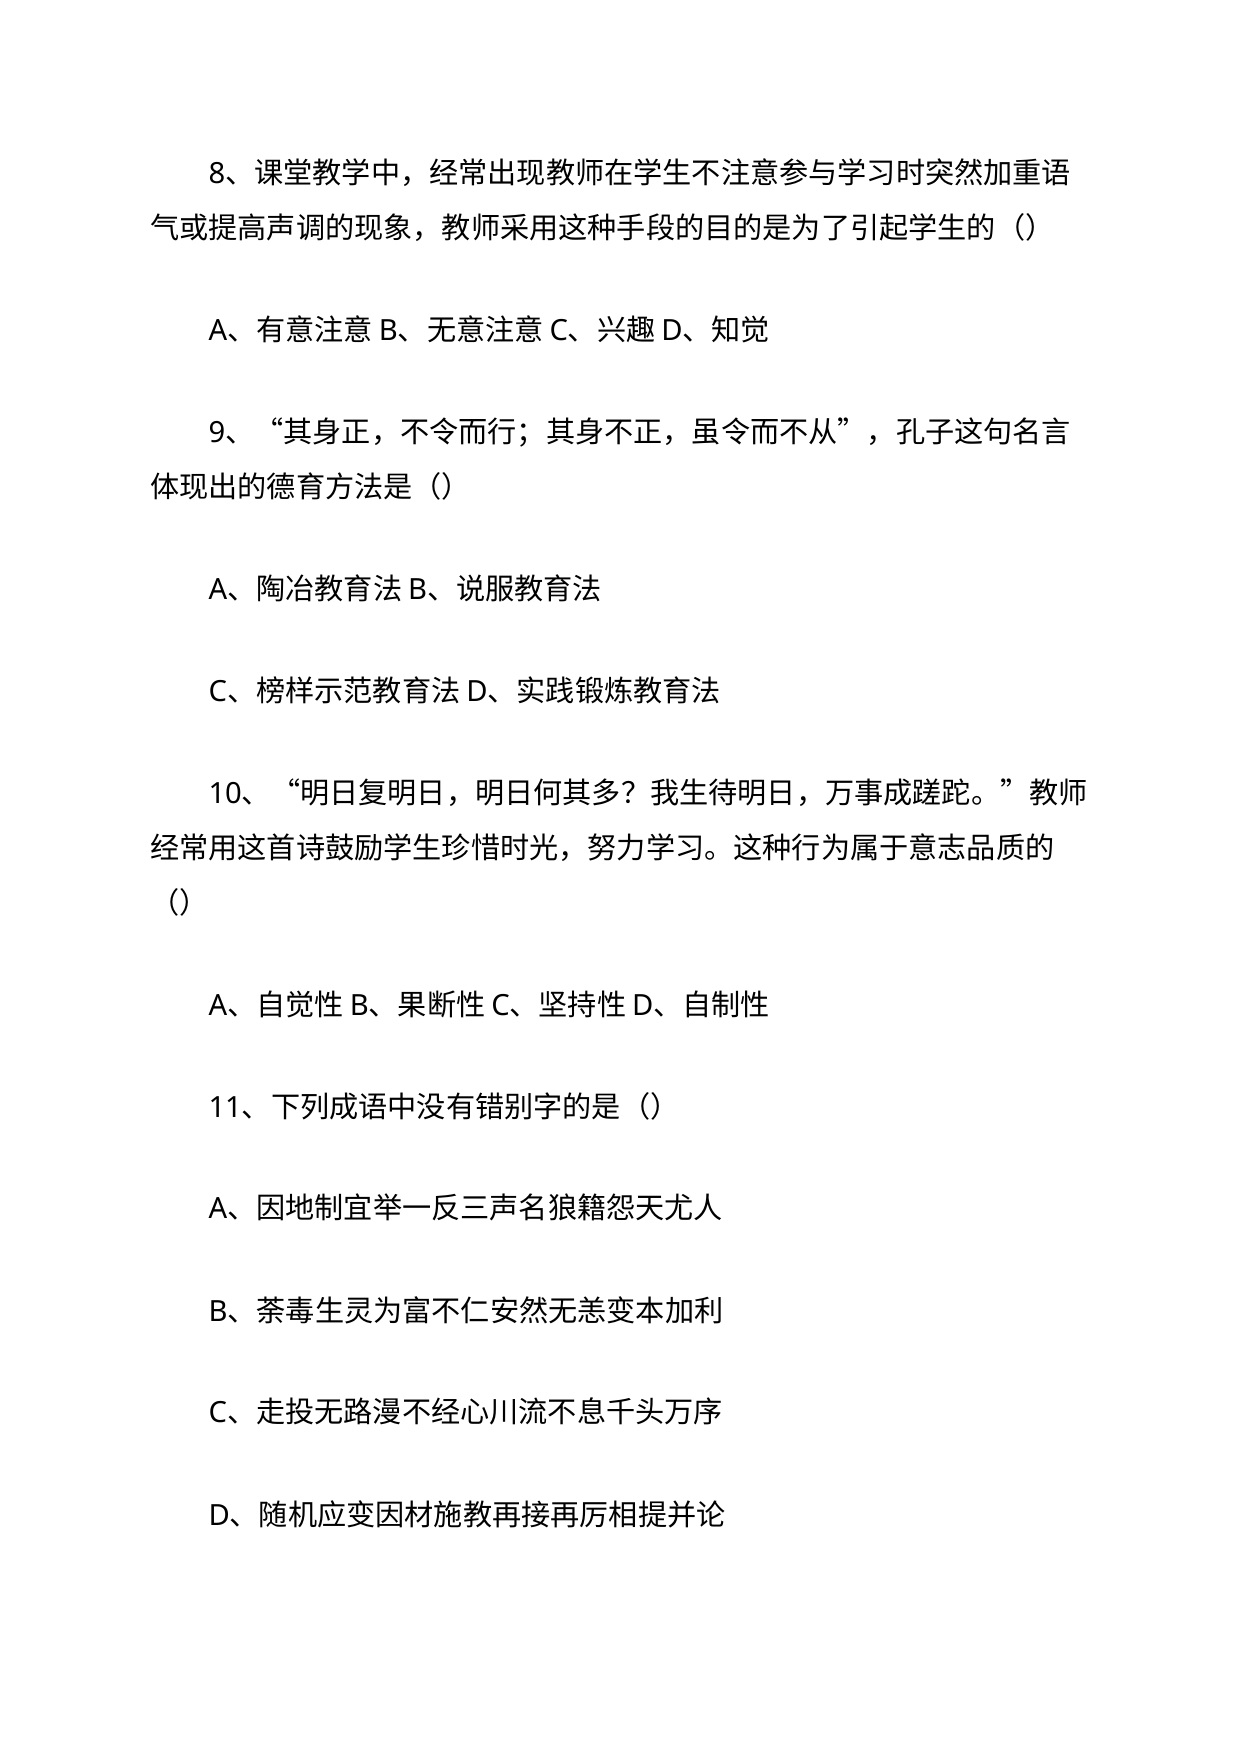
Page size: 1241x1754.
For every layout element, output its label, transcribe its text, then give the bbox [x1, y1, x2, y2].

text C、走投无路漫不经心川流不息千头万序 [150, 1389, 1090, 1431]
text 11、下列成语中没有错别字的是（） [150, 1083, 1090, 1126]
text 8、课堂教学中，经常出现教师在学生不注意参与学习时突然加重语气或提高声调的现象，教师采用这种手段的目的是为了引起学生的（） [150, 150, 1090, 247]
text A、自觉性B、果断性C、坚持性D、自制性 [150, 981, 1090, 1023]
text C、榜样示范教育法D、实践锻炼教育法 [150, 667, 1090, 710]
text B、荼毒生灵为富不仁安然无恙变本加利 [150, 1287, 1090, 1329]
text D、随机应变因材施教再接再厉相提并论 [150, 1491, 1090, 1533]
text 9、“其身正，不令而行；其身不正，虽令而不从”，孔子这句名言体现出的德育方法是（） [150, 409, 1090, 506]
text A、因地制宜举一反三声名狼籍怨天尤人 [150, 1185, 1090, 1227]
text A、陶冶教育法B、说服教育法 [150, 566, 1090, 608]
text 10、“明日复明日，明日何其多？我生待明日，万事成蹉跎。”教师经常用这首诗鼓励学生珍惜时光，努力学习。这种行为属于意志品质的（） [150, 769, 1090, 922]
text A、有意注意B、无意注意C、兴趣D、知觉 [150, 307, 1090, 349]
